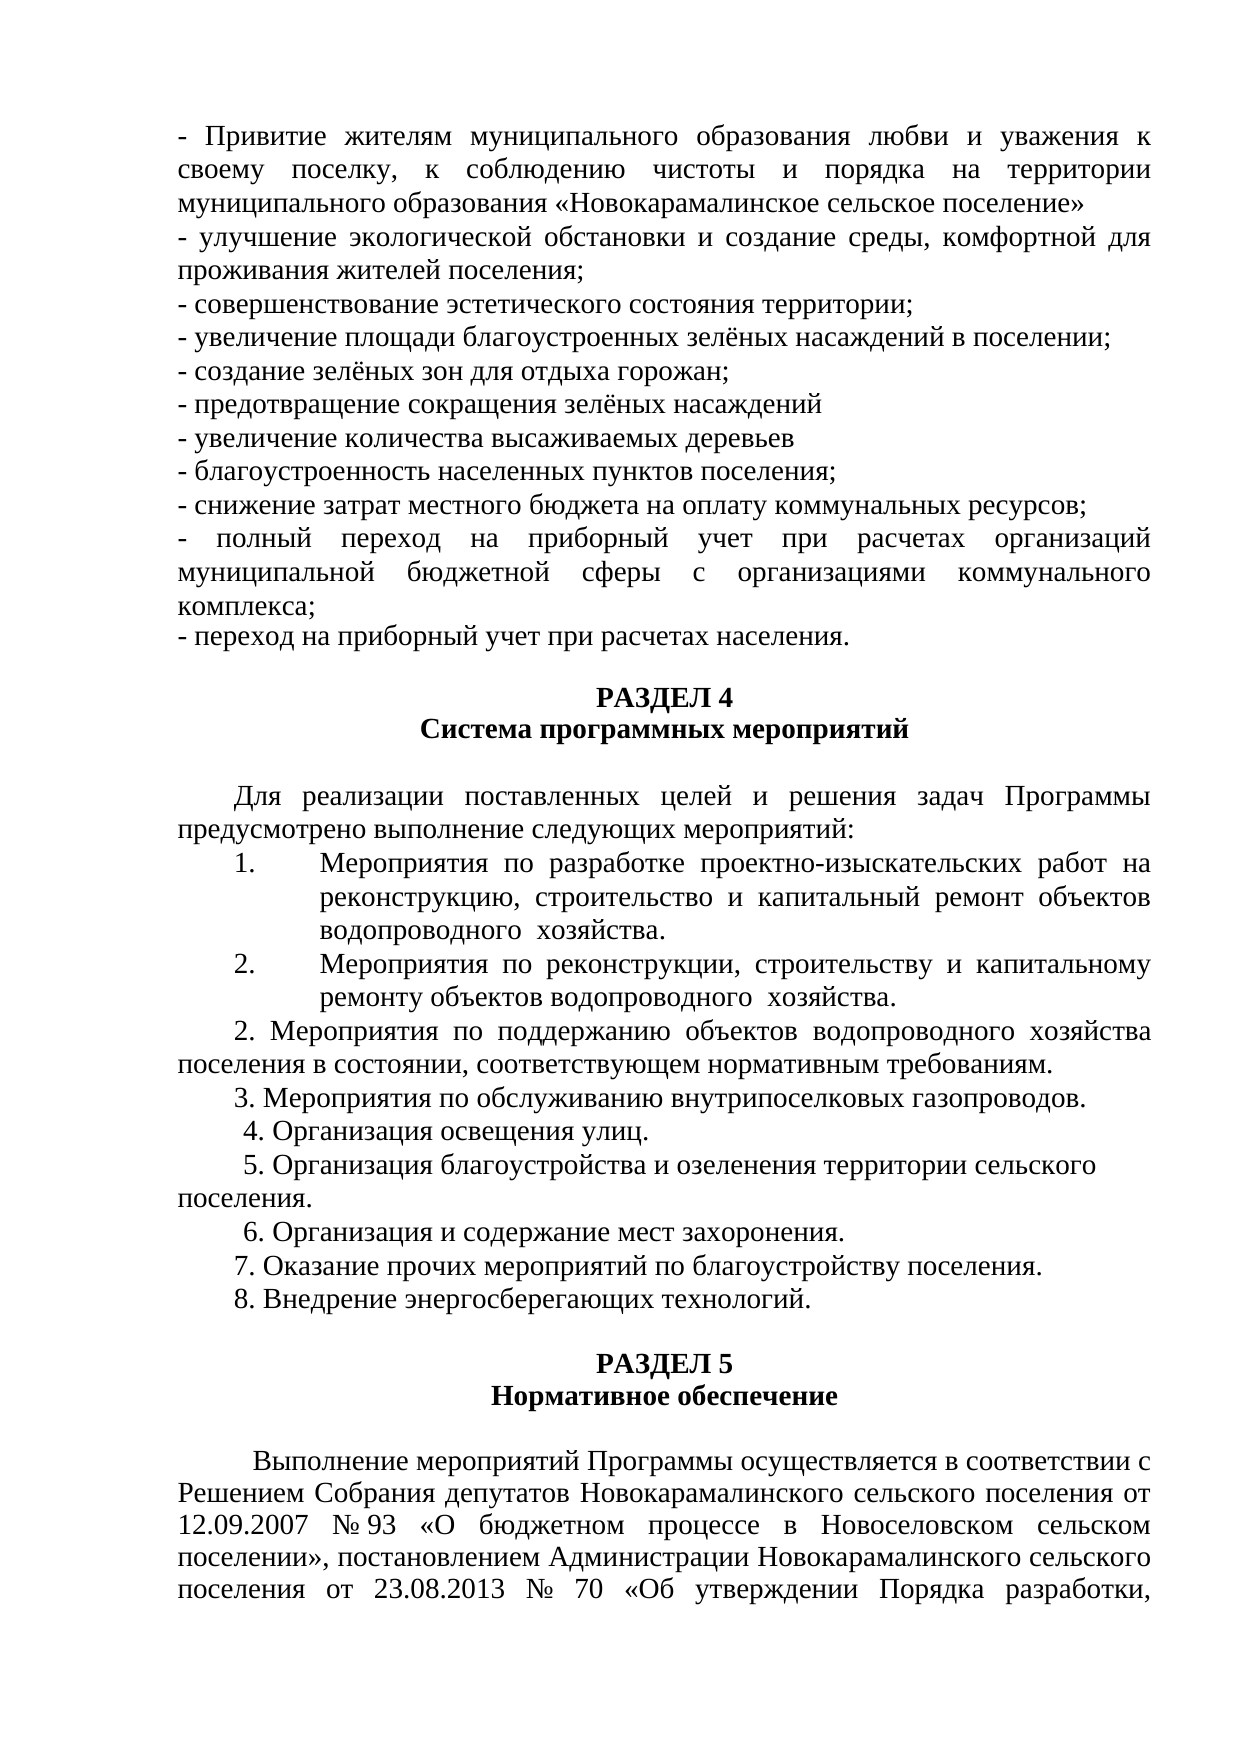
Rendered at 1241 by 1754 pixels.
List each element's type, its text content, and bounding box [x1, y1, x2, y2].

text - совершенствование эстетического состояния территории; [177, 286, 1152, 319]
text - увеличение количества высаживаемых деревьев [177, 420, 1152, 453]
text Система программных мероприятий [177, 714, 1152, 744]
text 8. Внедрение энергосберегающих технологий. [177, 1281, 1152, 1315]
text 2. Мероприятия по поддержанию объектов водопроводного хозяйства поселения в состоянии, соответствующем нормативным требованиям. [177, 1013, 1152, 1080]
list Мероприятия по реконструкции, строительству и капитальному ремонту объектов водопроводного хозяйства. [233, 946, 1152, 1013]
text - Привитие жителям муниципального образования любви и уважения к своему поселку, к соблюдению чистоты и порядка на территории муниципального образования «Новокарамалинское сельское поселение» [177, 118, 1152, 219]
text - благоустроенность населенных пунктов поселения; [177, 453, 1152, 487]
text РАЗДЕЛ 5 [177, 1348, 1152, 1380]
text - переход на приборный учет при расчетах населения. [177, 621, 1152, 652]
text 4. Организация освещения улиц. [177, 1113, 1152, 1147]
text 5. Организация благоустройства и озеленения территории сельского поселения. [177, 1147, 1152, 1214]
text 3. Мероприятия по обслуживанию внутрипоселковых газопроводов. [177, 1080, 1152, 1113]
text - снижение затрат местного бюджета на оплату коммунальных ресурсов; [177, 487, 1152, 521]
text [177, 1445, 1152, 1605]
text - полный переход на приборный учет при расчетах организаций муниципальной бюджетной сферы с организациями коммунального комплекса; [177, 521, 1152, 621]
text - увеличение площади благоустроенных зелёных насаждений в поселении; [177, 319, 1152, 353]
text Нормативное обеспечение [177, 1380, 1152, 1412]
text 6. Организация и содержание мест захоронения. [177, 1214, 1152, 1248]
text РАЗДЕЛ 4 [177, 683, 1152, 714]
text - создание зелёных зон для отдыха горожан; [177, 353, 1152, 386]
text - улучшение экологической обстановки и создание среды, комфортной для проживания жителей поселения; [177, 219, 1152, 286]
text 7. Оказание прочих мероприятий по благоустройству поселения. [177, 1248, 1152, 1281]
text - предотвращение сокращения зелёных насаждений [177, 386, 1152, 420]
list Мероприятия по разработке проектно-изыскательских работ на реконструкцию, строительство и капитальный ремонт объектов водопроводного хозяйства. [233, 845, 1152, 946]
text Для реализации поставленных целей и решения задач Программы предусмотрено выполнение следующих мероприятий: [177, 778, 1152, 845]
